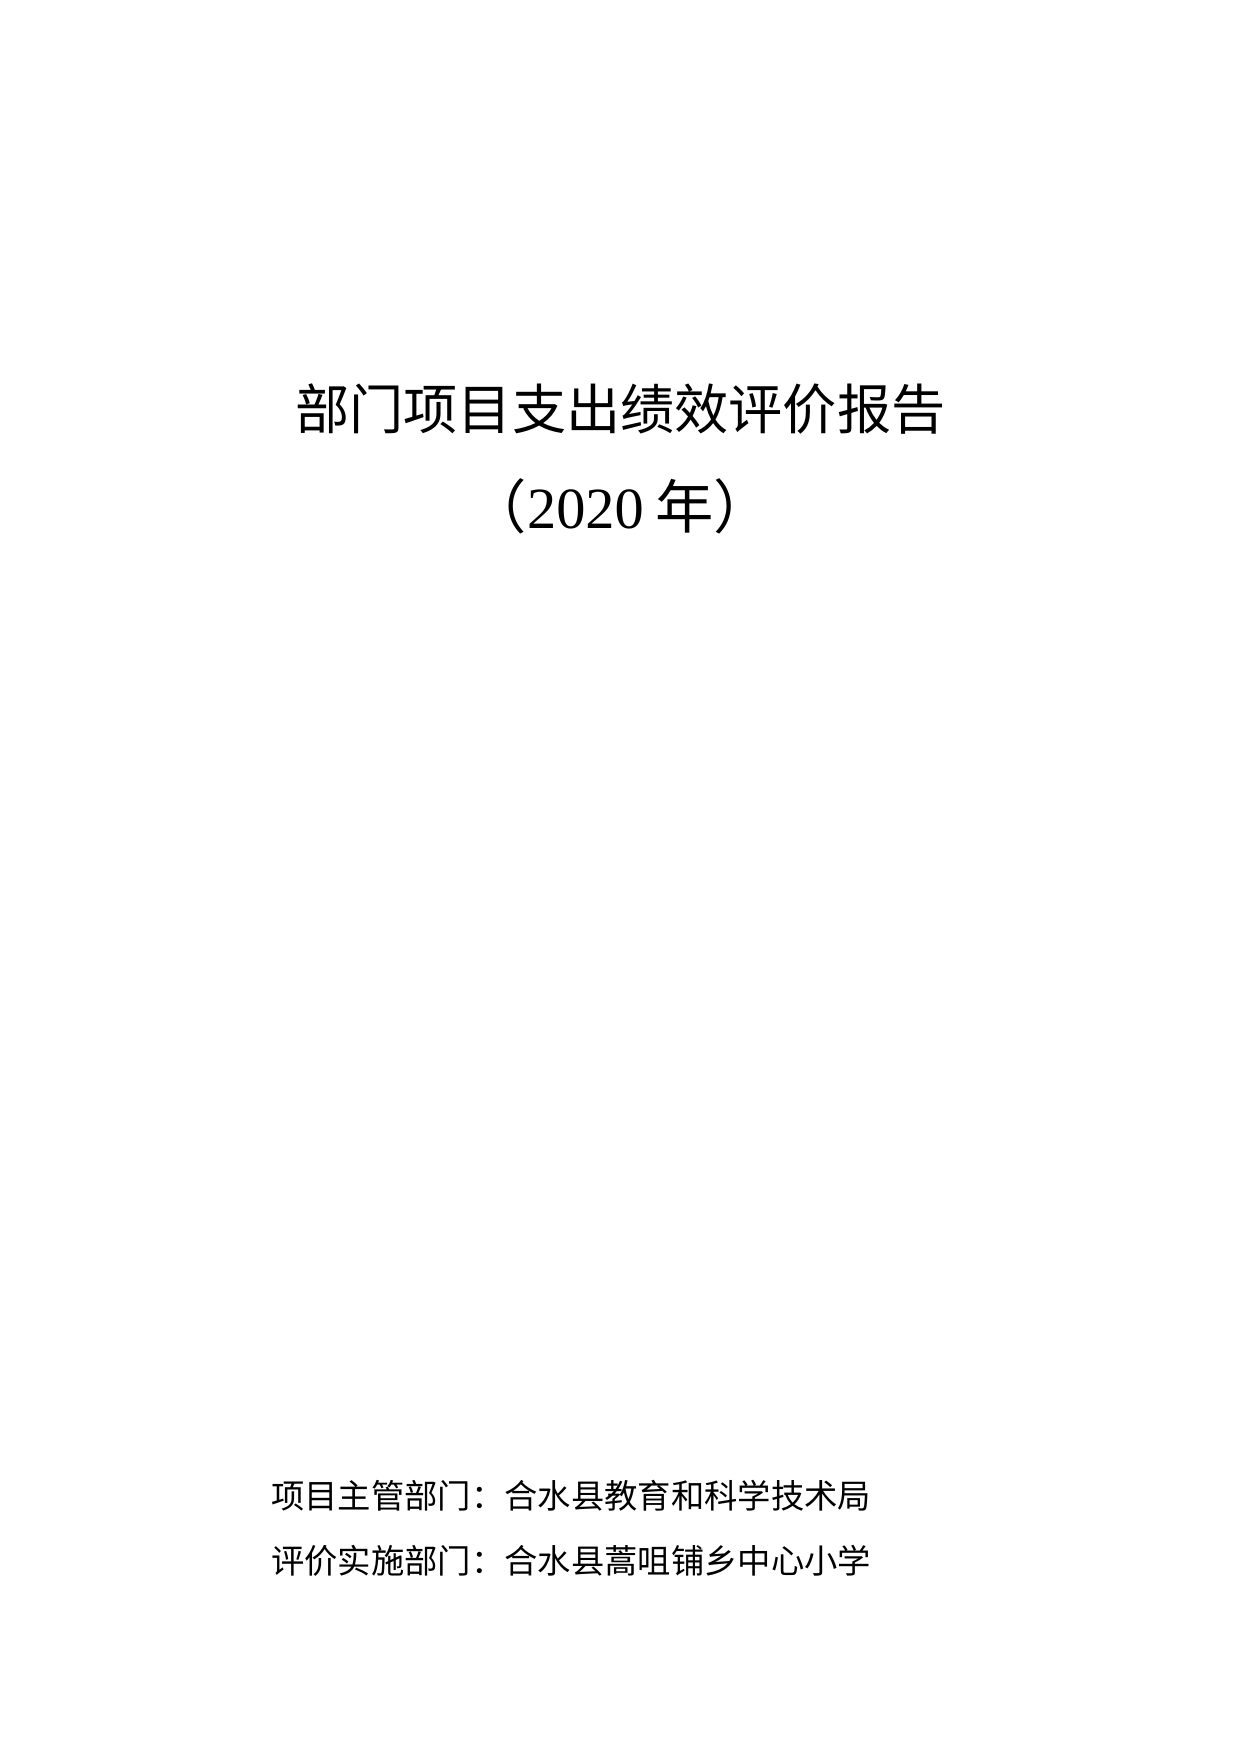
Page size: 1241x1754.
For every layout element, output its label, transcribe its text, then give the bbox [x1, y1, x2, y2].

text 评价实施部门：合水县蒿咀铺乡中心小学 [187, 1527, 1053, 1592]
text 项目主管部门：合水县教育和科学技术局 [187, 1462, 1053, 1527]
text （2020年） [187, 454, 1053, 552]
text 部门项目支出绩效评价报告 [188, 357, 1052, 454]
